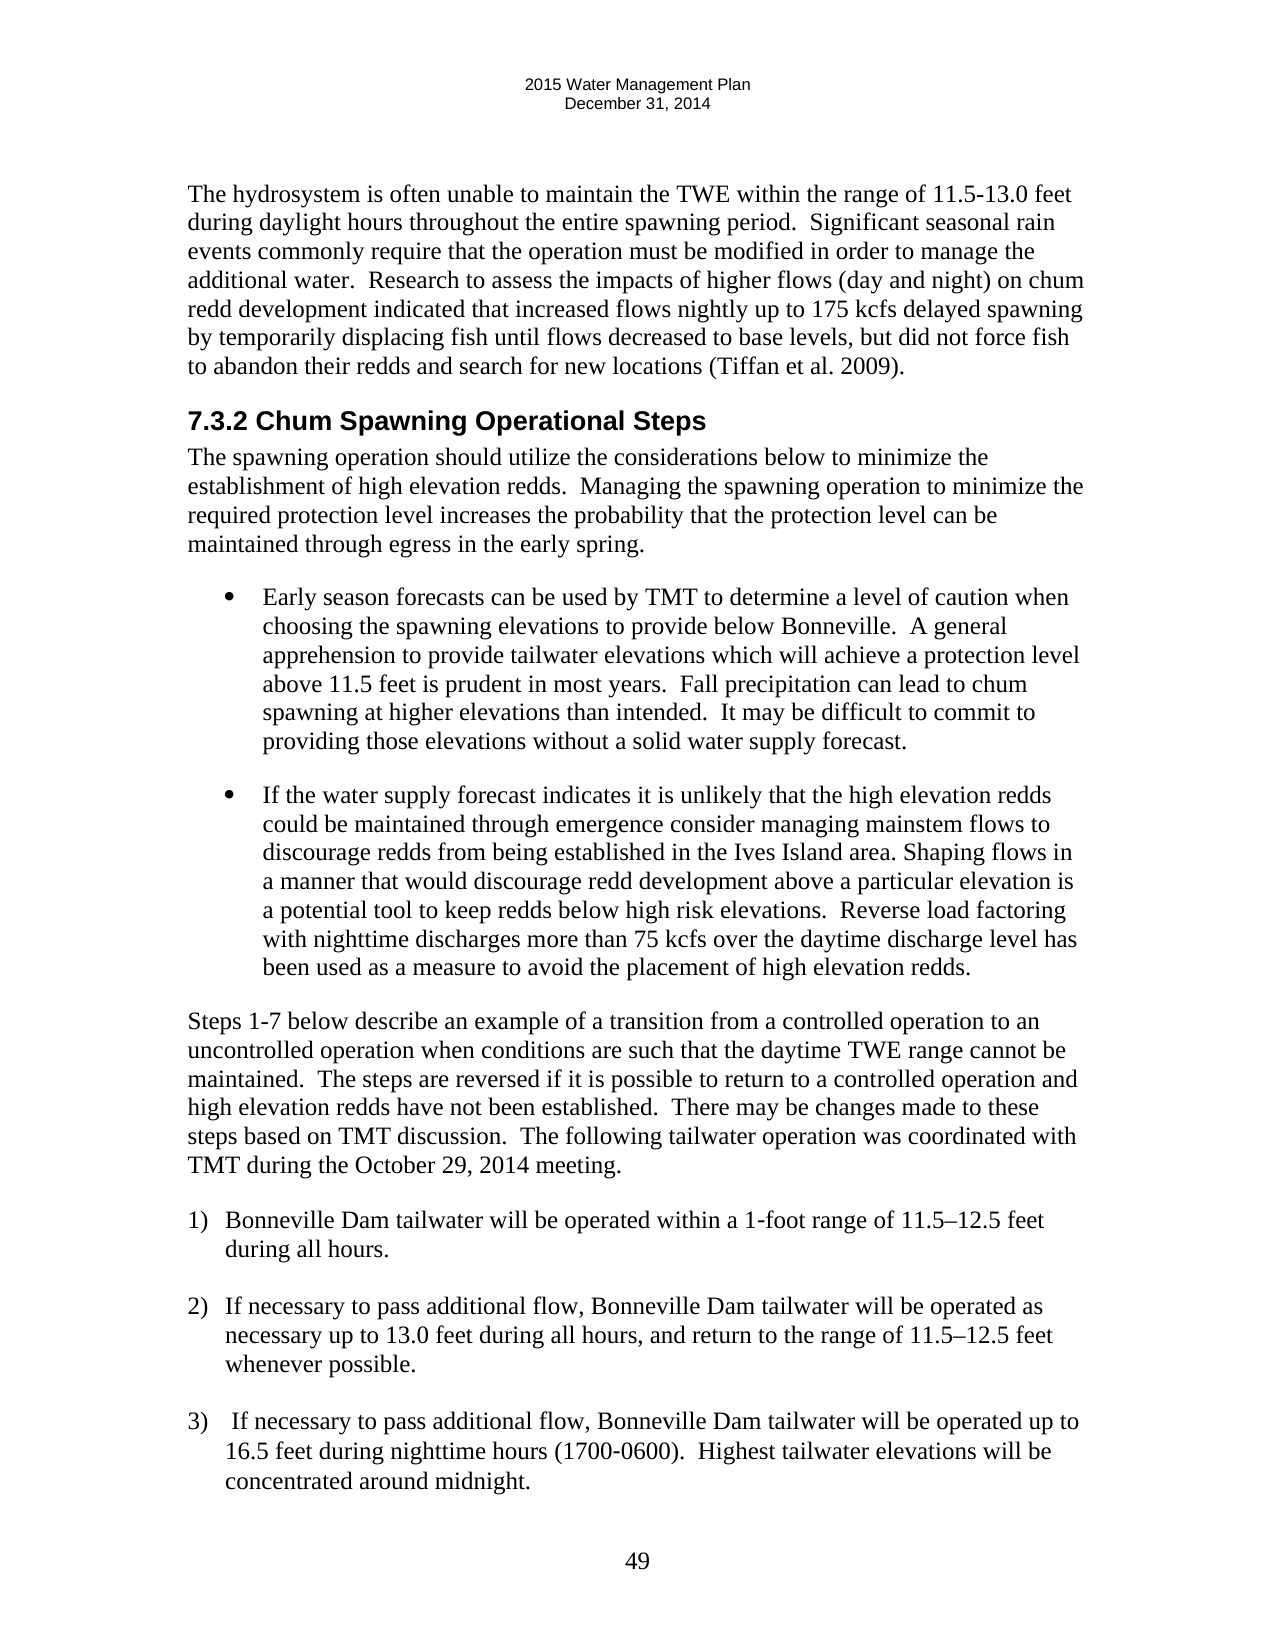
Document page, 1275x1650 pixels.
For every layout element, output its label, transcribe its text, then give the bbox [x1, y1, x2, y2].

list Early season forecasts can be used by TMT to determine a level of caution when choosing the spawning elevations to provide below Bonneville. A general apprehension to provide tailwater elevations which will achieve a protection level above 11.5 feet is prudent in most years. Fall precipitation can lead to chum spawning at higher elevations than intended. It may be difficult to commit to providing those elevations without a solid water supply forecast. [225, 582, 1087, 755]
text The hydrosystem is often unable to maintain the TWE within the range of 11.5-13.0 feet during daylight hours throughout the entire spawning period. Significant seasonal rain events commonly require that the operation must be modified in order to manage the additional water. Research to assess the impacts of higher flows (day and night) on chum redd development indicated that increased flows nightly up to 175 kcfs delayed spawning by temporarily displacing fish until flows decreased to base levels, but did not force fish to abandon their redds and search for new locations (Tiffan et al. 2009). [187, 179, 1087, 380]
list If necessary to pass additional flow, Bonneville Dam tailwater will be operated up to 16.5 feet during nighttime hours (1700‐0600). Highest tailwater elevations will be concentrated around midnight. [187, 1406, 1087, 1494]
text The spawning operation should utilize the considerations below to minimize the establishment of high elevation redds. Managing the spawning operation to minimize the required protection level increases the probability that the protection level can be maintained through egress in the early spring. [187, 442, 1087, 557]
list If necessary to pass additional flow, Bonneville Dam tailwater will be operated as necessary up to 13.0 feet during all hours, and return to the range of 11.5–12.5 feet whenever possible. [187, 1291, 1087, 1378]
subtitle Chum Spawning Operational Steps [187, 405, 1087, 436]
list Bonneville Dam tailwater will be operated within a 1‐foot range of 11.5–12.5 feet during all hours. [187, 1204, 1087, 1263]
text Steps 1-7 below describe an example of a transition from a controlled operation to an uncontrolled operation when conditions are such that the daytime TWE range cannot be maintained. The steps are reversed if it is possible to return to a controlled operation and high elevation redds have not been established. There may be changes made to these steps based on TMT discussion. The following tailwater operation was coordinated with TMT during the October 29, 2014 meeting. [187, 1006, 1087, 1179]
list If the water supply forecast indicates it is unlikely that the high elevation redds could be maintained through emergence consider managing mainstem flows to discourage redds from being established in the Ives Island area. Shaping flows in a manner that would discourage redd development above a particular elevation is a potential tool to keep redds below high risk elevations. Reverse load factoring with nighttime discharges more than 75 kcfs over the daytime discharge level has been used as a measure to avoid the placement of high elevation redds. [225, 780, 1087, 981]
